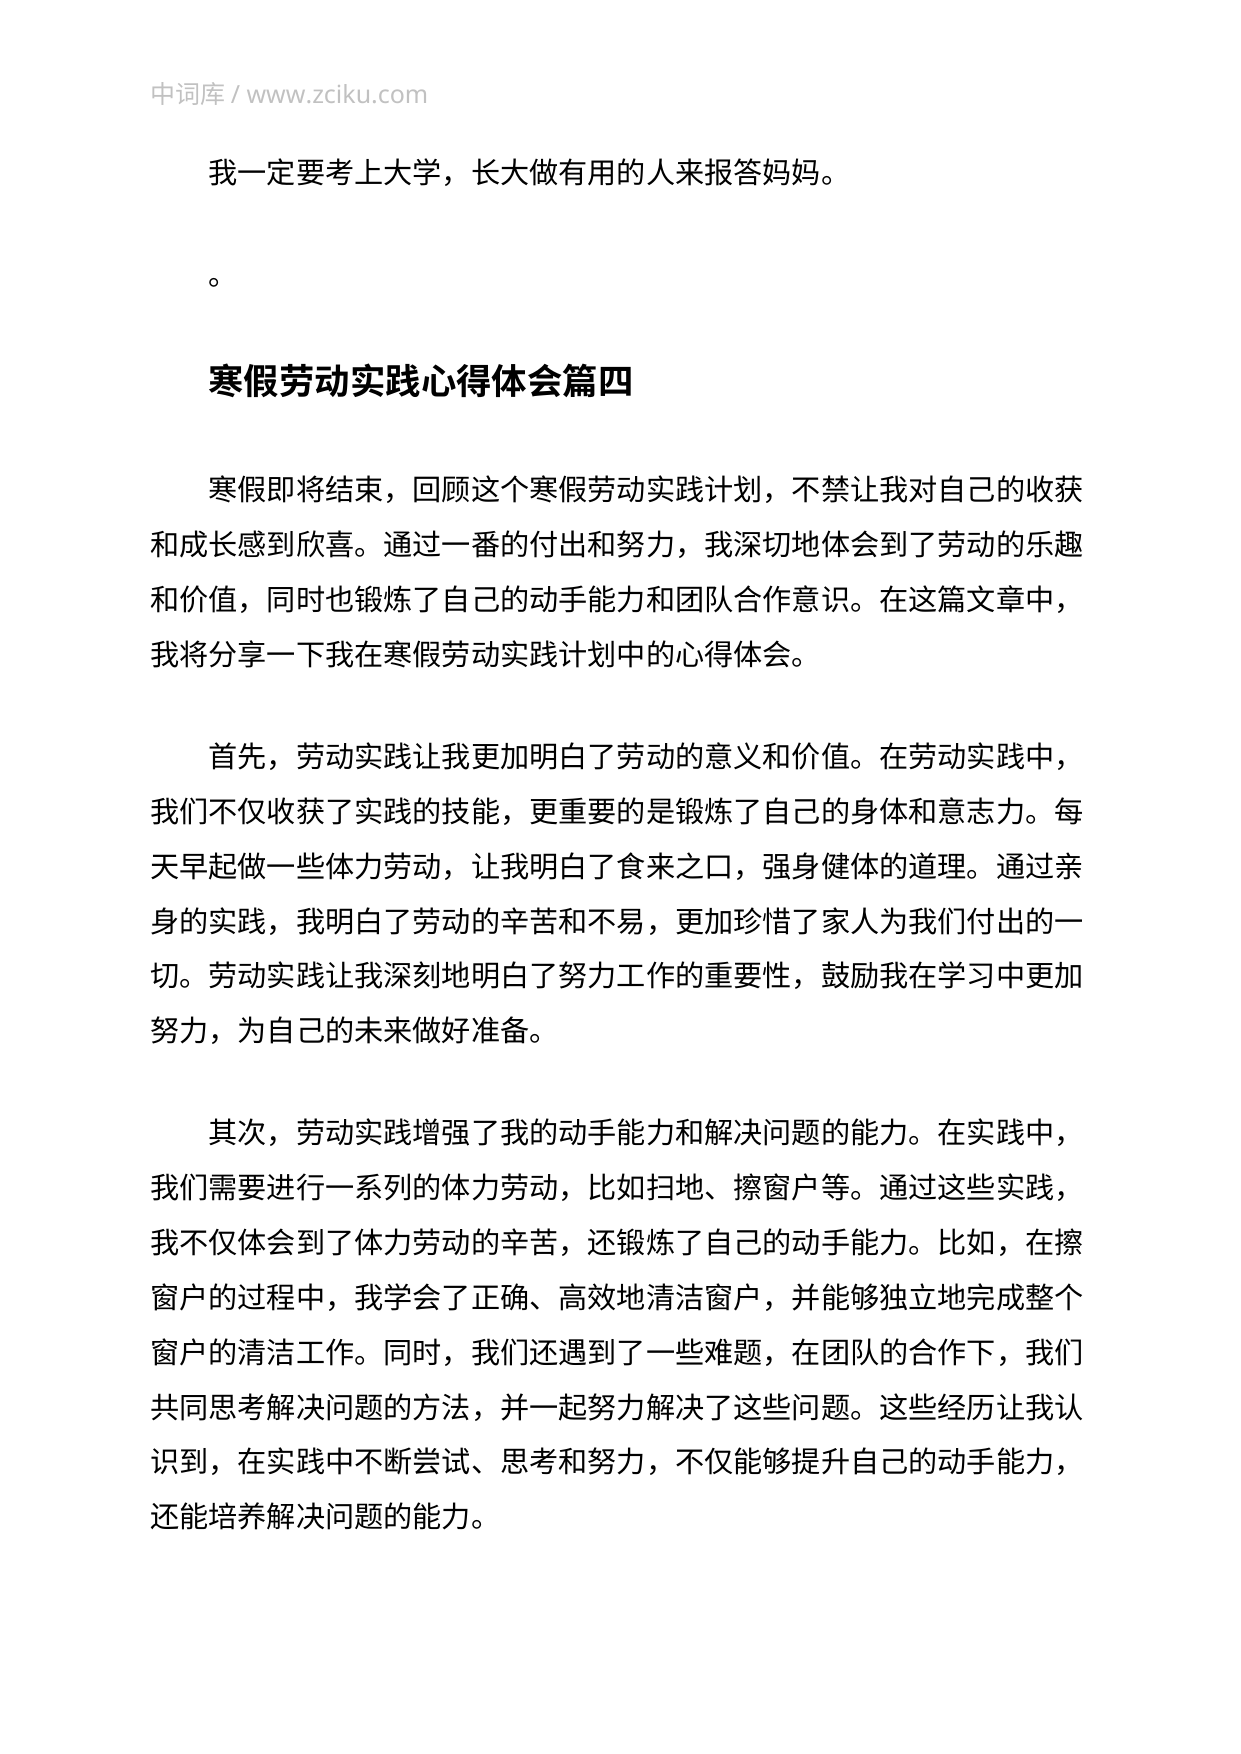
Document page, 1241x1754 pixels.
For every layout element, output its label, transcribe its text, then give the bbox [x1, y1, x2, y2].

text 我一定要考上大学，长大做有用的人来报答妈妈。 [150, 150, 1090, 192]
text 其次，劳动实践增强了我的动手能力和解决问题的能力。在实践中，我们需要进行一系列的体力劳动，比如扫地、擦窗户等。通过这些实践，我不仅体会到了体力劳动的辛苦，还锻炼了自己的动手能力。比如，在擦窗户的过程中，我学会了正确、高效地清洁窗户，并能够独立地完成整个窗户的清洁工作。同时，我们还遇到了一些难题，在团队的合作下，我们共同思考解决问题的方法，并一起努力解决了这些问题。这些经历让我认识到，在实践中不断尝试、思考和努力，不仅能够提升自己的动手能力，还能培养解决问题的能力。 [150, 1110, 1090, 1536]
text 寒假即将结束，回顾这个寒假劳动实践计划，不禁让我对自己的收获和成长感到欣喜。通过一番的付出和努力，我深切地体会到了劳动的乐趣和价值，同时也锻炼了自己的动手能力和团队合作意识。在这篇文章中，我将分享一下我在寒假劳动实践计划中的心得体会。 [150, 467, 1090, 674]
text 寒假劳动实践心得体会篇四 [150, 353, 1090, 405]
text 首先，劳动实践让我更加明白了劳动的意义和价值。在劳动实践中，我们不仅收获了实践的技能，更重要的是锻炼了自己的身体和意志力。每天早起做一些体力劳动，让我明白了食来之口，强身健体的道理。通过亲身的实践，我明白了劳动的辛苦和不易，更加珍惜了家人为我们付出的一切。劳动实践让我深刻地明白了努力工作的重要性，鼓励我在学习中更加努力，为自己的未来做好准备。 [150, 733, 1090, 1050]
text 。 [150, 252, 1090, 294]
